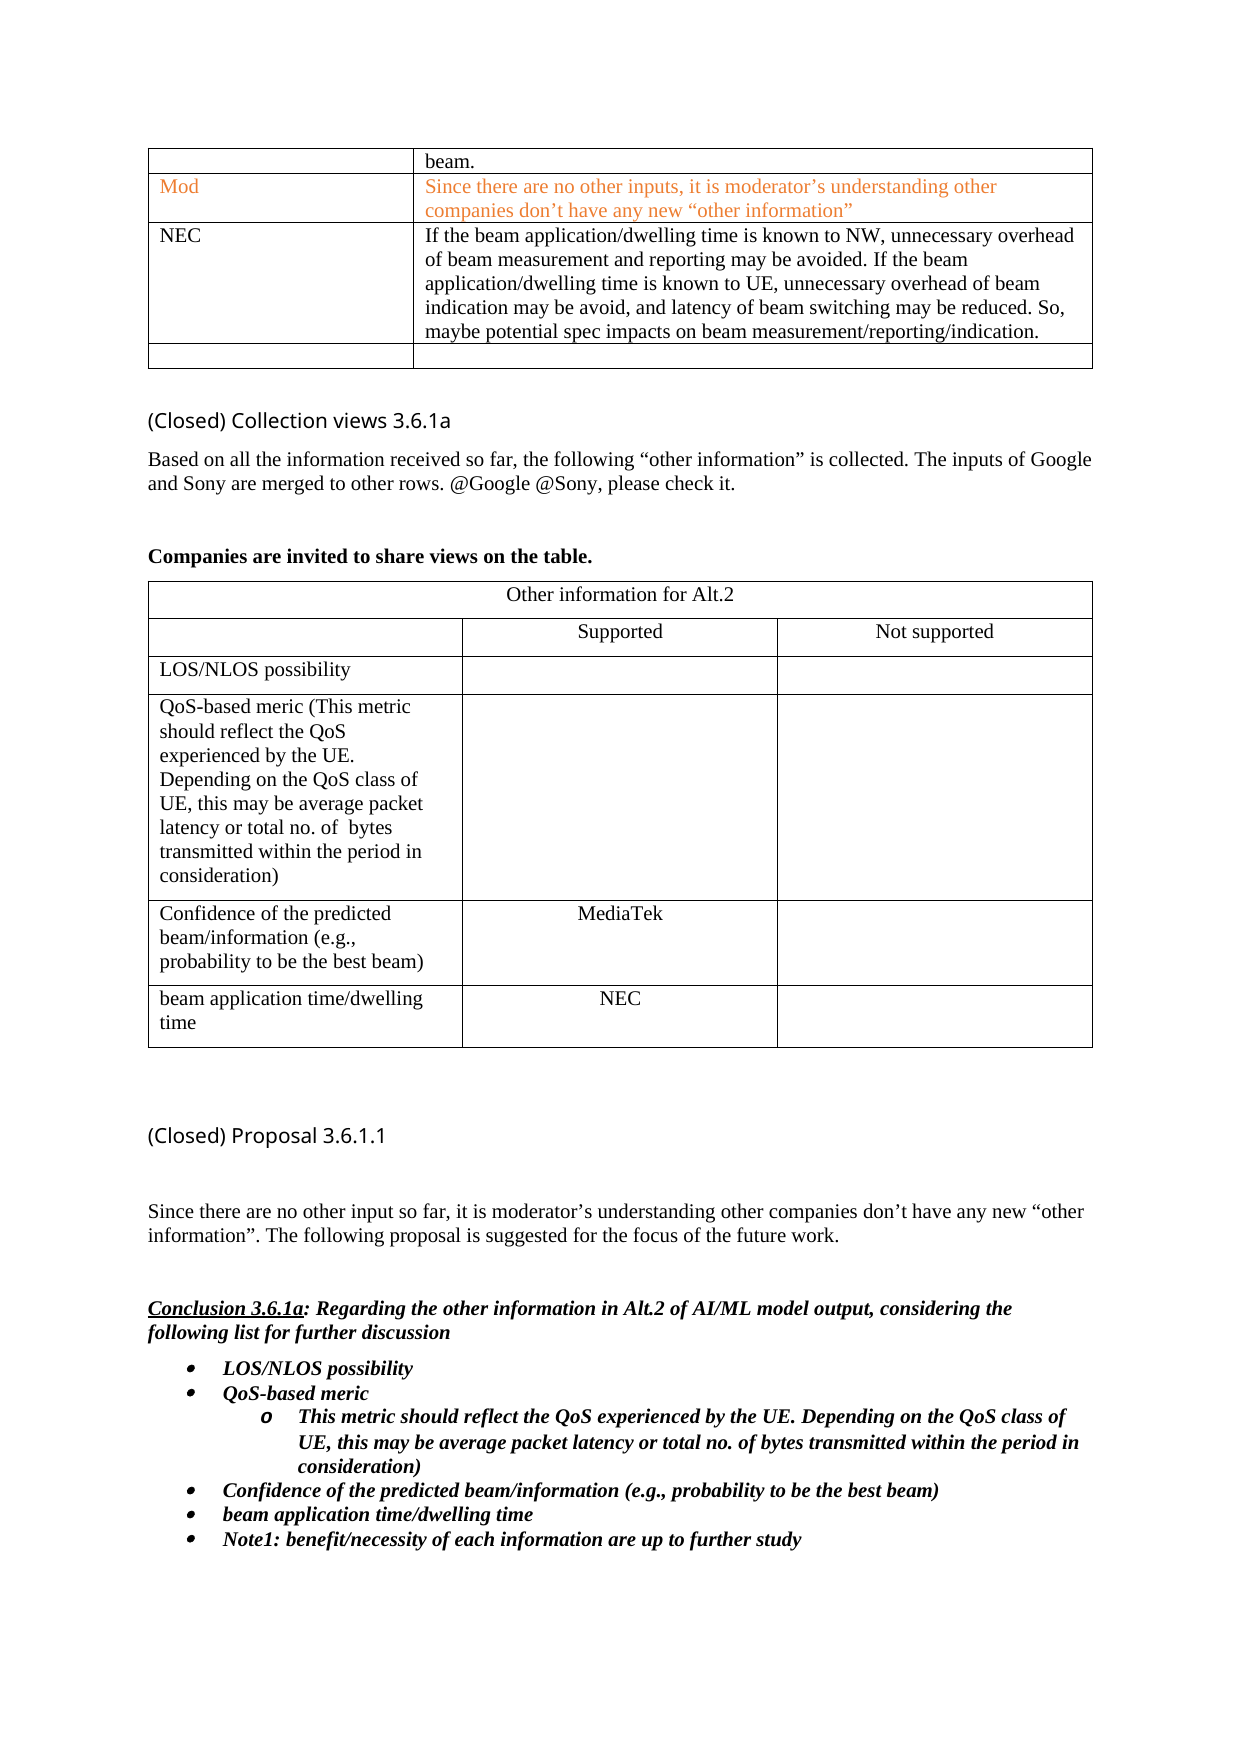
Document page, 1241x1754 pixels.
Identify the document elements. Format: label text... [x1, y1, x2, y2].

text Conclusion 3.6.1a: Regarding the other information in Alt.2 of AI/ML model output, considering the following list for further discussion [148, 1296, 1093, 1344]
text Since there are no other input so far, it is moderator’s understanding other companies don’t have any new “other information”. The following proposal is suggested for the focus of the future work. [148, 1198, 1093, 1247]
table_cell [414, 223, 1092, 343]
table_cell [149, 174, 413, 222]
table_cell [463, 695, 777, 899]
subtitle (Closed) Collection views 3.6.1a [148, 406, 1093, 434]
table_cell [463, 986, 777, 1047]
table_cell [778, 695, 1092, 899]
subtitle (Closed) Proposal 3.6.1.1 [148, 1121, 1093, 1149]
list beam application time/dwelling time [185, 1502, 1093, 1526]
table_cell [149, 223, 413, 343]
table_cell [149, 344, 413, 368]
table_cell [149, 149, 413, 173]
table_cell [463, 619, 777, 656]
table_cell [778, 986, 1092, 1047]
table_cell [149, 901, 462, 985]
list Note1: benefit/necessity of each information are up to further study [185, 1526, 1093, 1551]
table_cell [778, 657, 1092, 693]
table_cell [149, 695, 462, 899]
list Confidence of the predicted beam/information (e.g., probability to be the best beam) [185, 1478, 1093, 1502]
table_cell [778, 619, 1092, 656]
list QoS-based meric [185, 1380, 1093, 1404]
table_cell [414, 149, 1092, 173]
text Based on all the information received so far, the following “other information” is collected. The inputs of Google and Sony are merged to other rows. @Google @Sony, please check it. [148, 447, 1093, 495]
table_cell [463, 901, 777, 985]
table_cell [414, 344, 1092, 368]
list LOS/NLOS possibility [185, 1356, 1093, 1380]
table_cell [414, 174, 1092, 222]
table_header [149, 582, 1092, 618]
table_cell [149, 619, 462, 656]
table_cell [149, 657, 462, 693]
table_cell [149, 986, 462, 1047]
list This metric should reflect the QoS experienced by the UE. Depending on the QoS class of UE, this may be average packet latency or total no. of bytes transmitted within the period in consideration) [260, 1404, 1093, 1478]
text Companies are invited to share views on the table. [148, 544, 1093, 568]
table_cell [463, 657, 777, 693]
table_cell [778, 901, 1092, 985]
